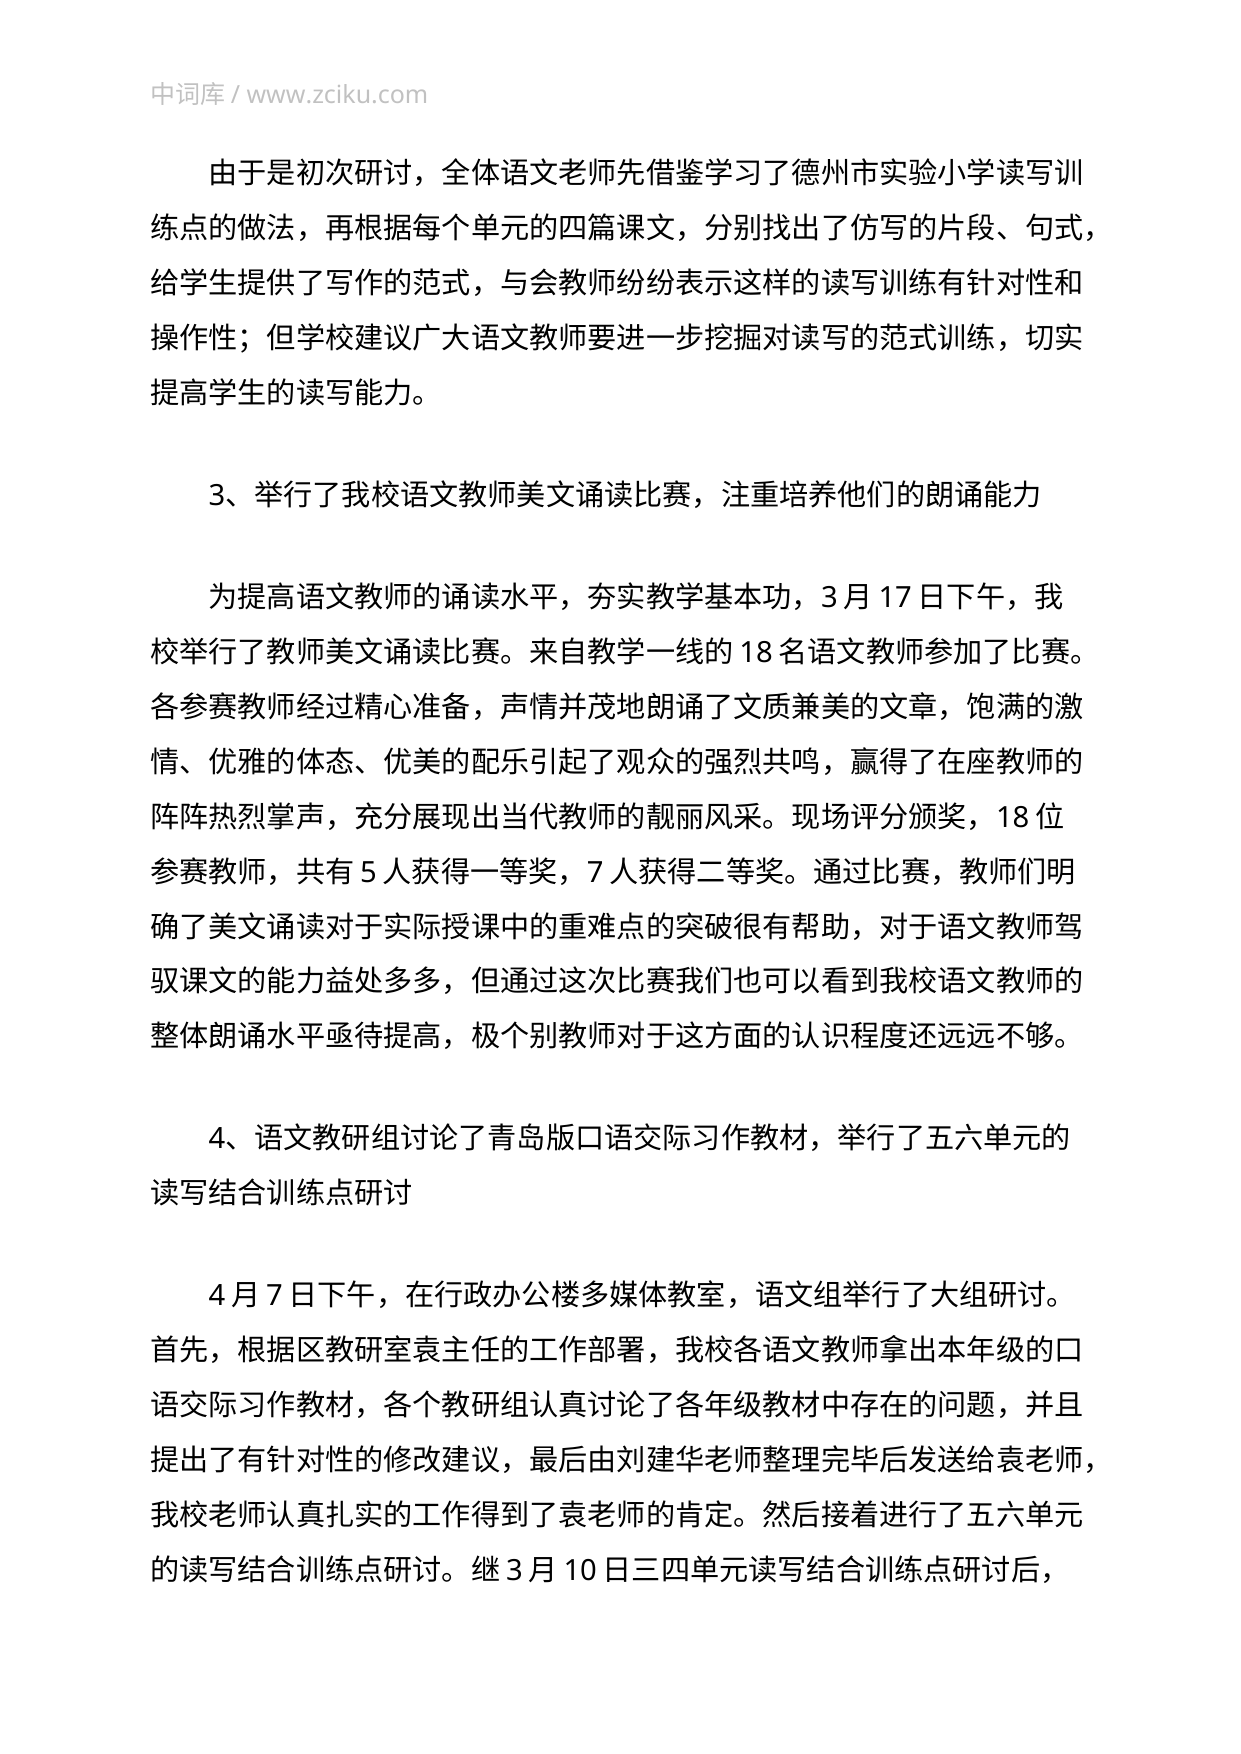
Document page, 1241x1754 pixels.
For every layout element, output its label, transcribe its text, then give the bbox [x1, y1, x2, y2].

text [150, 1271, 1090, 1588]
text 为提高语文教师的诵读水平，夯实教学基本功，3月17日下午，我校举行了教师美文诵读比赛。来自教学一线的18名语文教师参加了比赛。各参赛教师经过精心准备，声情并茂地朗诵了文质兼美的文章，饱满的激情、优雅的体态、优美的配乐引起了观众的强烈共鸣，赢得了在座教师的阵阵热烈掌声，充分展现出当代教师的靓丽风采。现场评分颁奖，18位参赛教师，共有5人获得一等奖，7人获得二等奖。通过比赛，教师们明确了美文诵读对于实际授课中的重难点的突破很有帮助，对于语文教师驾驭课文的能力益处多多，但通过这次比赛我们也可以看到我校语文教师的整体朗诵水平亟待提高，极个别教师对于这方面的认识程度还远远不够。 [150, 573, 1090, 1055]
text 由于是初次研讨，全体语文老师先借鉴学习了德州市实验小学读写训练点的做法，再根据每个单元的四篇课文，分别找出了仿写的片段、句式，给学生提供了写作的范式，与会教师纷纷表示这样的读写训练有针对性和操作性；但学校建议广大语文教师要进一步挖掘对读写的范式训练，切实提高学生的读写能力。 [150, 150, 1090, 412]
text 4、语文教研组讨论了青岛版口语交际习作教材，举行了五六单元的读写结合训练点研讨 [150, 1115, 1090, 1212]
text 3、举行了我校语文教师美文诵读比赛，注重培养他们的朗诵能力 [150, 471, 1090, 514]
